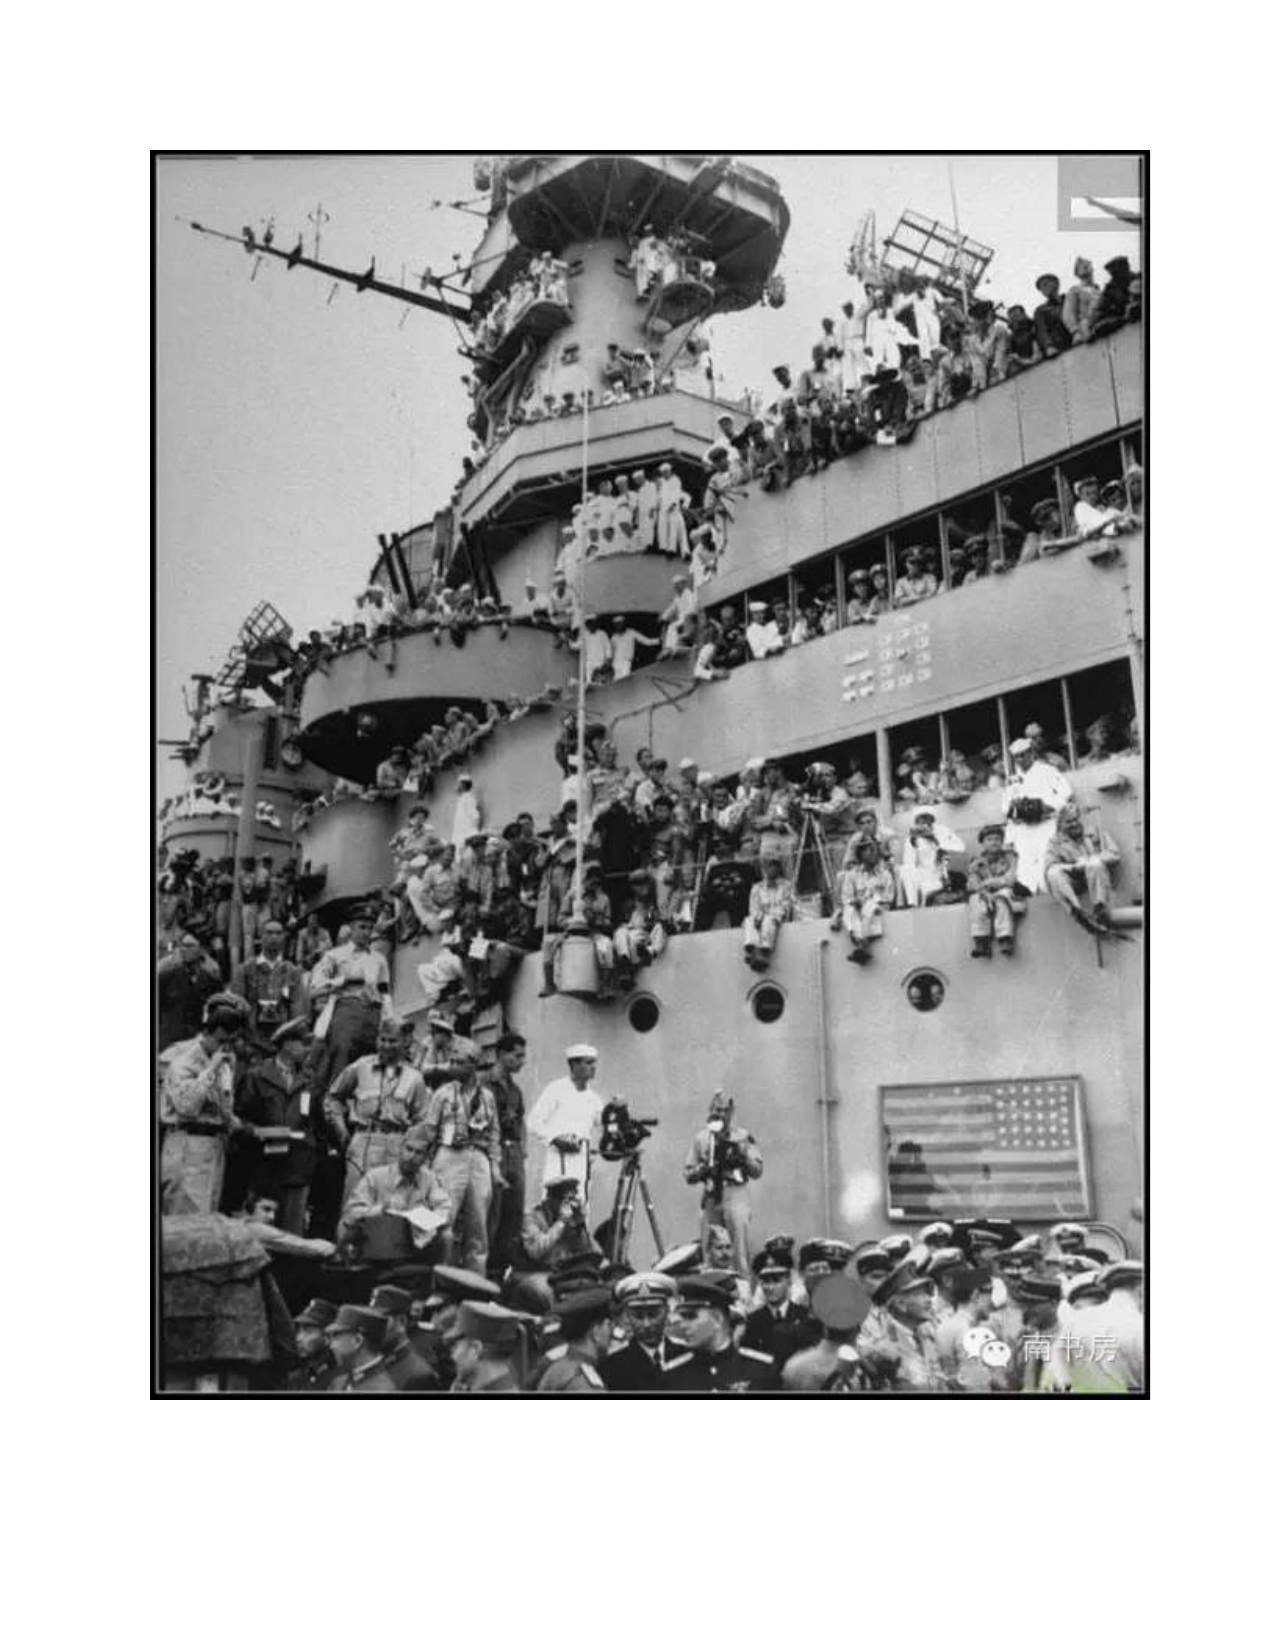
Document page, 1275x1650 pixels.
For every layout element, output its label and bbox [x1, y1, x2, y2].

picture [150, 150, 1150, 1400]
